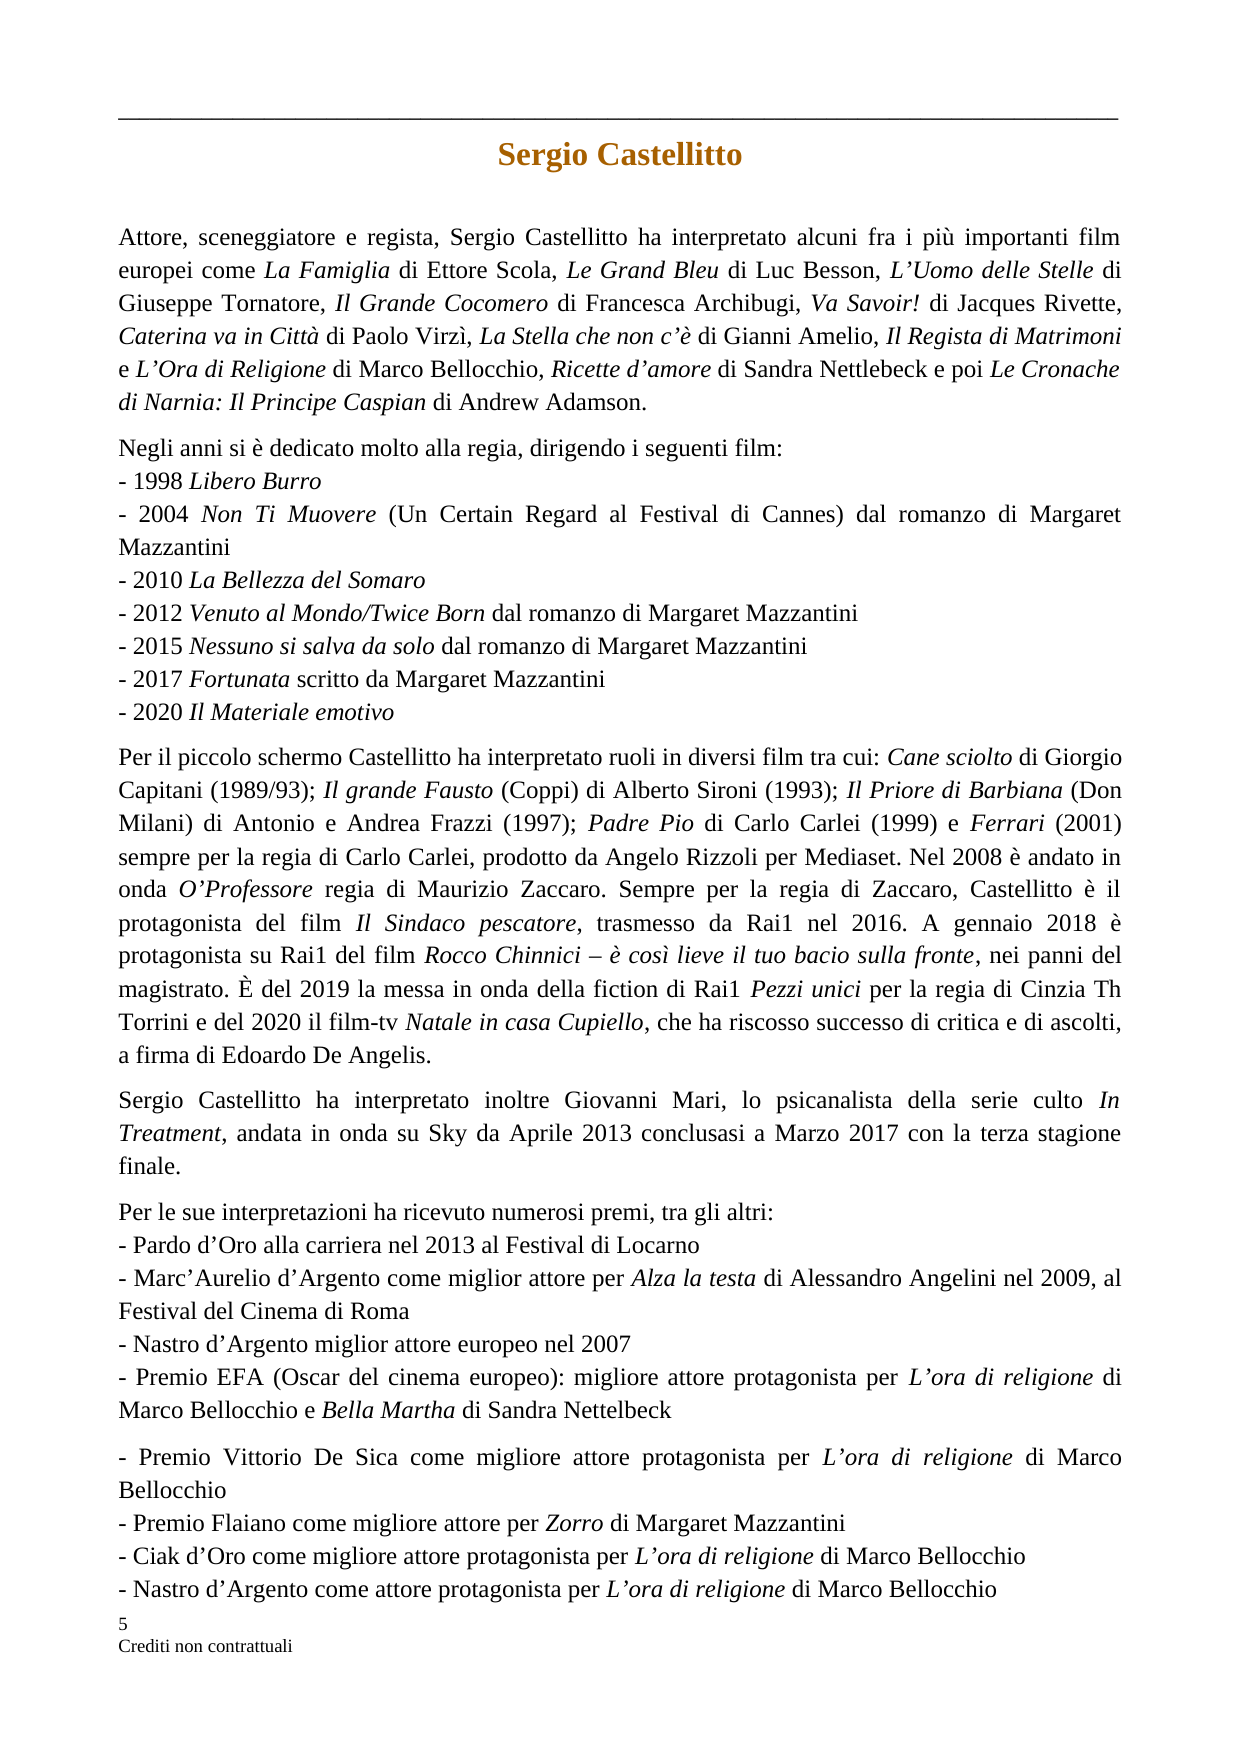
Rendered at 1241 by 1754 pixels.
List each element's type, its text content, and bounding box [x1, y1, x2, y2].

text Sergio Castellitto [118, 134, 1122, 172]
text Per il piccolo schermo Castellitto ha interpretato ruoli in diversi film tra cui: Cane sciolto di Giorgio Capitani (1989/93); Il grande Fausto (Coppi) di Alberto Sironi (1993); Il Priore di Barbiana (Don Milani) di Antonio e Andrea Frazzi (1997); Padre Pio di Carlo Carlei (1999) e Ferrari (2001) sempre per la regia di Carlo Carlei, prodotto da Angelo Rizzoli per Mediaset. Nel 2008 è andato in onda O’Professore regia di Maurizio Zaccaro. Sempre per la regia di Zaccaro, Castellitto è il protagonista del film Il Sindaco pescatore, trasmesso da Rai1 nel 2016. A gennaio 2018 è protagonista su Rai1 del film Rocco Chinnici – è così lieve il tuo bacio sulla fronte, nei panni del magistrato. È del 2019 la messa in onda della fiction di Rai1 Pezzi unici per la regia di Cinzia Th Torrini e del 2020 il film-tv Natale in casa Cupiello, che ha riscosso successo di critica e di ascolti, a firma di Edoardo De Angelis. [118, 742, 1122, 1068]
text - 2020 Il Materiale emotivo [118, 697, 1122, 726]
text - Premio EFA (Oscar del cinema europeo): migliore attore protagonista per L’ora di religione di Marco Bellocchio e Bella Martha di Sandra Nettelbeck [118, 1362, 1122, 1424]
text - 2017 Fortunata scritto da Margaret Mazzantini [118, 664, 1122, 693]
text - 2012 Venuto al Mondo/Twice Born dal romanzo di Margaret Mazzantini [118, 598, 1122, 627]
text - Ciak d’Oro come migliore attore protagonista per L’ora di religione di Marco Bellocchio [118, 1541, 1122, 1569]
text - Nastro d’Argento come attore protagonista per L’ora di religione di Marco Bellocchio [118, 1574, 1122, 1602]
text - Pardo d’Oro alla carriera nel 2013 al Festival di Locarno [118, 1230, 1122, 1258]
text - Marc’Aurelio d’Argento come miglior attore per Alza la testa di Alessandro Angelini nel 2009, al Festival del Cinema di Roma [118, 1263, 1122, 1324]
text - Premio Vittorio De Sica come migliore attore protagonista per L’ora di religione di Marco Bellocchio [118, 1442, 1122, 1503]
text Negli anni si è dedicato molto alla regia, dirigendo i seguenti film: [118, 433, 1122, 462]
text Attore, sceneggiatore e regista, Sergio Castellitto ha interpretato alcuni fra i più importanti film europei come La Famiglia di Ettore Scola, Le Grand Bleu di Luc Besson, L’Uomo delle Stelle di Giuseppe Tornatore, Il Grande Cocomero di Francesca Archibugi, Va Savoir! di Jacques Rivette, Caterina va in Città di Paolo Virzì, La Stella che non c’è di Gianni Amelio, Il Regista di Matrimoni e L’Ora di Religione di Marco Bellocchio, Ricette d’amore di Sandra Nettlebeck e poi Le Cronache di Narnia: Il Principe Caspian di Andrew Adamson. [118, 222, 1122, 416]
text Per le sue interpretazioni ha ricevuto numerosi premi, tra gli altri: [118, 1197, 1122, 1226]
text - 2010 La Bellezza del Somaro [118, 565, 1122, 594]
text - Premio Flaiano come migliore attore per Zorro di Margaret Mazzantini [118, 1508, 1122, 1536]
text - 2004 Non Ti Muovere (Un Certain Regard al Festival di Cannes) dal romanzo di Margaret Mazzantini [118, 499, 1122, 561]
text Sergio Castellitto ha interpretato inoltre Giovanni Mari, lo psicanalista della serie culto In Treatment, andata in onda su Sky da Aprile 2013 conclusasi a Marzo 2017 con la terza stagione finale. [118, 1085, 1122, 1180]
text - 1998 Libero Burro [118, 466, 1122, 494]
text - 2015 Nessuno si salva da solo dal romanzo di Margaret Mazzantini [118, 631, 1122, 660]
text - Nastro d’Argento miglior attore europeo nel 2007 [118, 1329, 1122, 1358]
